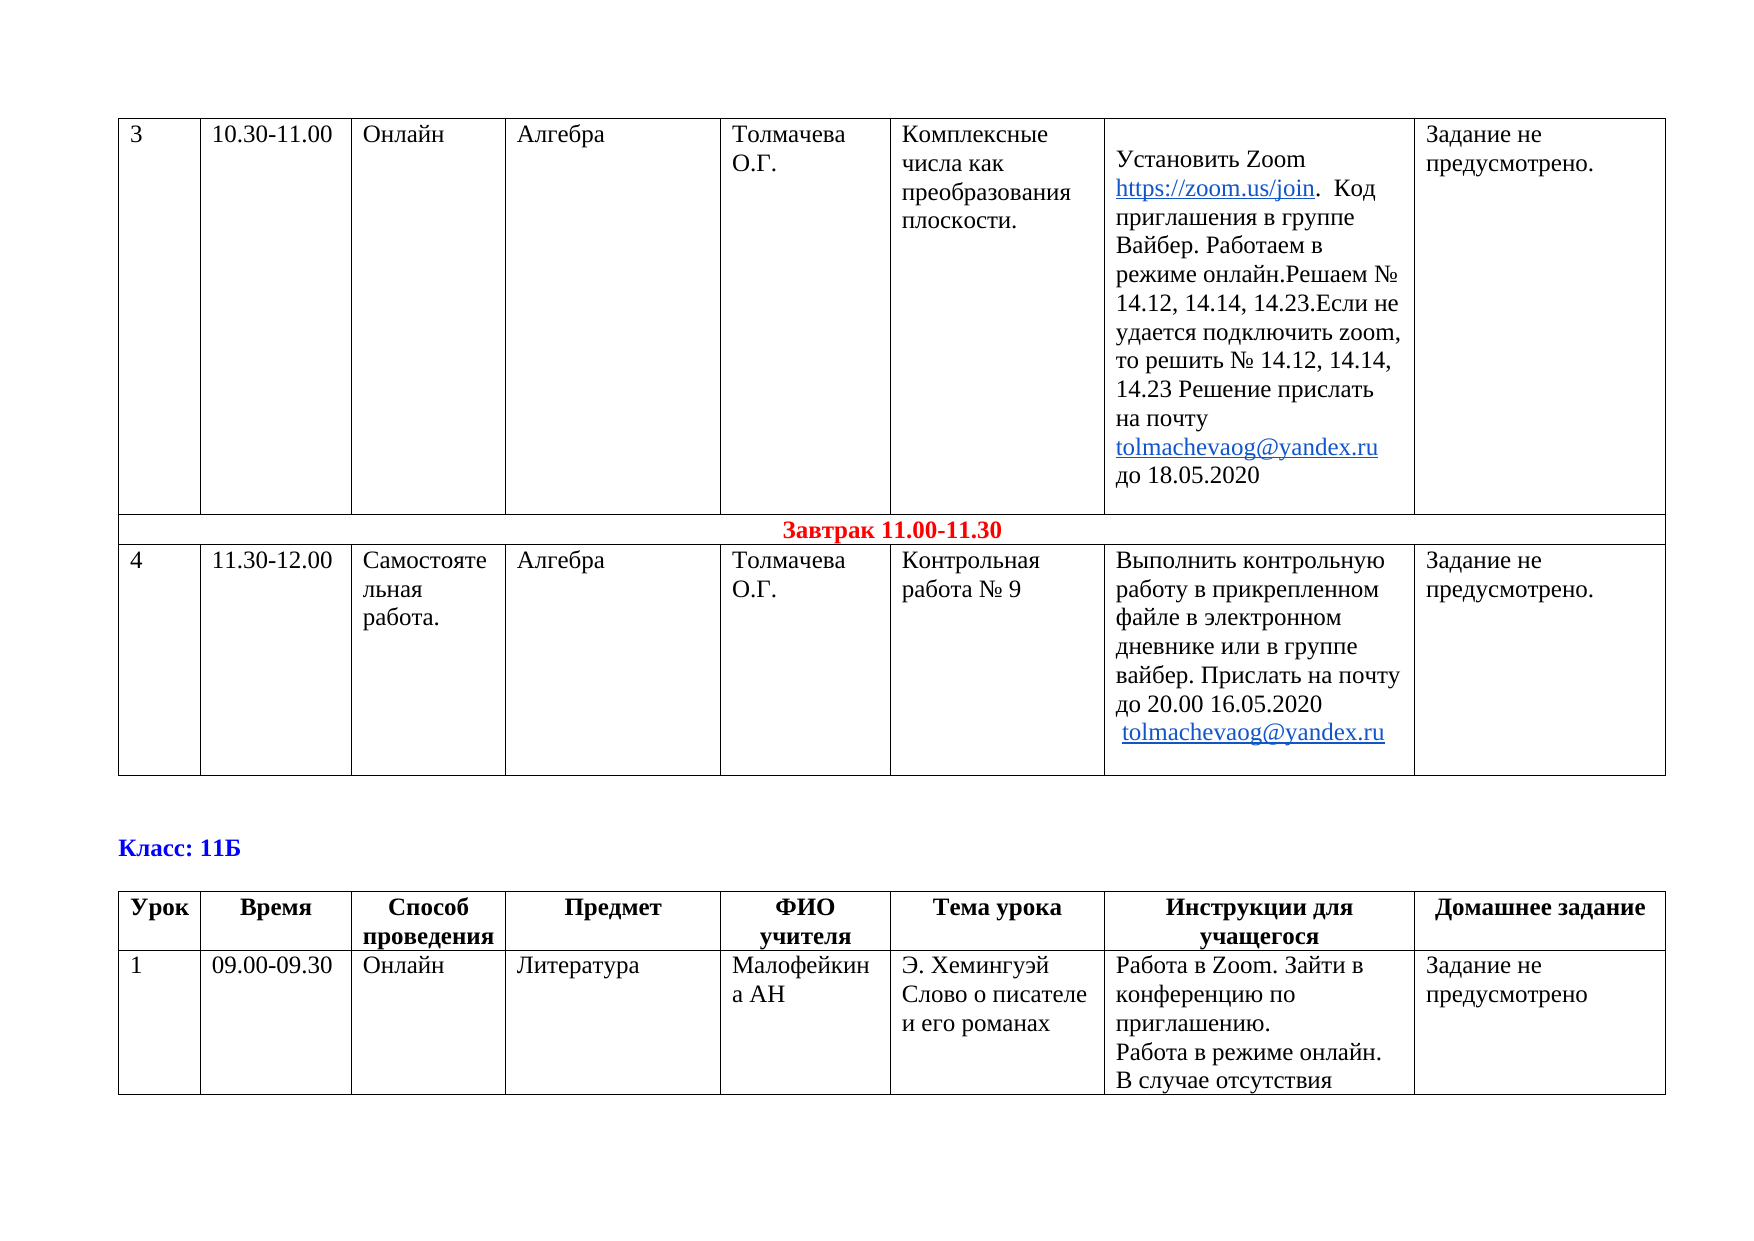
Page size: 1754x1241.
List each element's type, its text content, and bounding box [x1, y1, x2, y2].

table_header Предмет [506, 892, 720, 949]
table_cell Алгебра [506, 119, 720, 514]
table_cell Алгебра [506, 545, 720, 775]
table_cell Онлайн [352, 951, 505, 1094]
table_cell Литература [506, 951, 720, 1094]
table_cell 11.30-12.00 [201, 545, 351, 775]
table_header Домашнее задание [1415, 892, 1665, 949]
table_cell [1415, 951, 1665, 1094]
table_header Урок [119, 892, 200, 949]
table_cell Самостоятельная работа. [352, 545, 505, 775]
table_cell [891, 951, 1104, 1094]
table_cell 4 [119, 545, 200, 775]
table_cell 10.30-11.00 [201, 119, 351, 514]
text Класс: 11Б [118, 833, 1636, 862]
table_cell Толмачева О.Г. [721, 119, 890, 514]
table_header Инструкции для учащегося [1105, 892, 1414, 949]
table_cell Завтрак 11.00-11.30 [119, 515, 1665, 544]
table_cell 09.00-09.30 [201, 951, 351, 1094]
table_header Тема урока [891, 892, 1104, 949]
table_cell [1105, 951, 1414, 1094]
table_cell Толмачева О.Г. [721, 545, 890, 775]
table_cell Контрольная работа № 9 [891, 545, 1104, 775]
table_cell Задание не предусмотрено. [1415, 119, 1665, 514]
table_header Время [201, 892, 351, 949]
table_cell Онлайн [352, 119, 505, 514]
table_header Способ проведения [352, 892, 505, 949]
table_cell 3 [119, 119, 200, 514]
table_header ФИО учителя [721, 892, 890, 949]
table_cell Комплексные числа как преобразования плоскости. [891, 119, 1104, 514]
table_cell Выполнить контрольную работу в прикрепленном файле в электронном дневнике или в группе вайбер. Прислать на почту до 20.00 16.05.2020 tolmachevaog@yandex.ru [1105, 545, 1414, 775]
table_cell Задание не предусмотрено. [1415, 545, 1665, 775]
table_cell 1 [119, 951, 200, 1094]
table_cell Установить Zoom https://zoom.us/join. Код приглашения в группе Вайбер. Работаем в режиме онлайн.Решаем № 14.12, 14.14, 14.23.Если не удается подключить zoom, то решить № 14.12, 14.14, 14.23 Решение прислать на почту tolmachevaog@yandex.ru до 18.05.2020 [1105, 119, 1414, 514]
table_cell Малофейкина АН [721, 951, 890, 1094]
